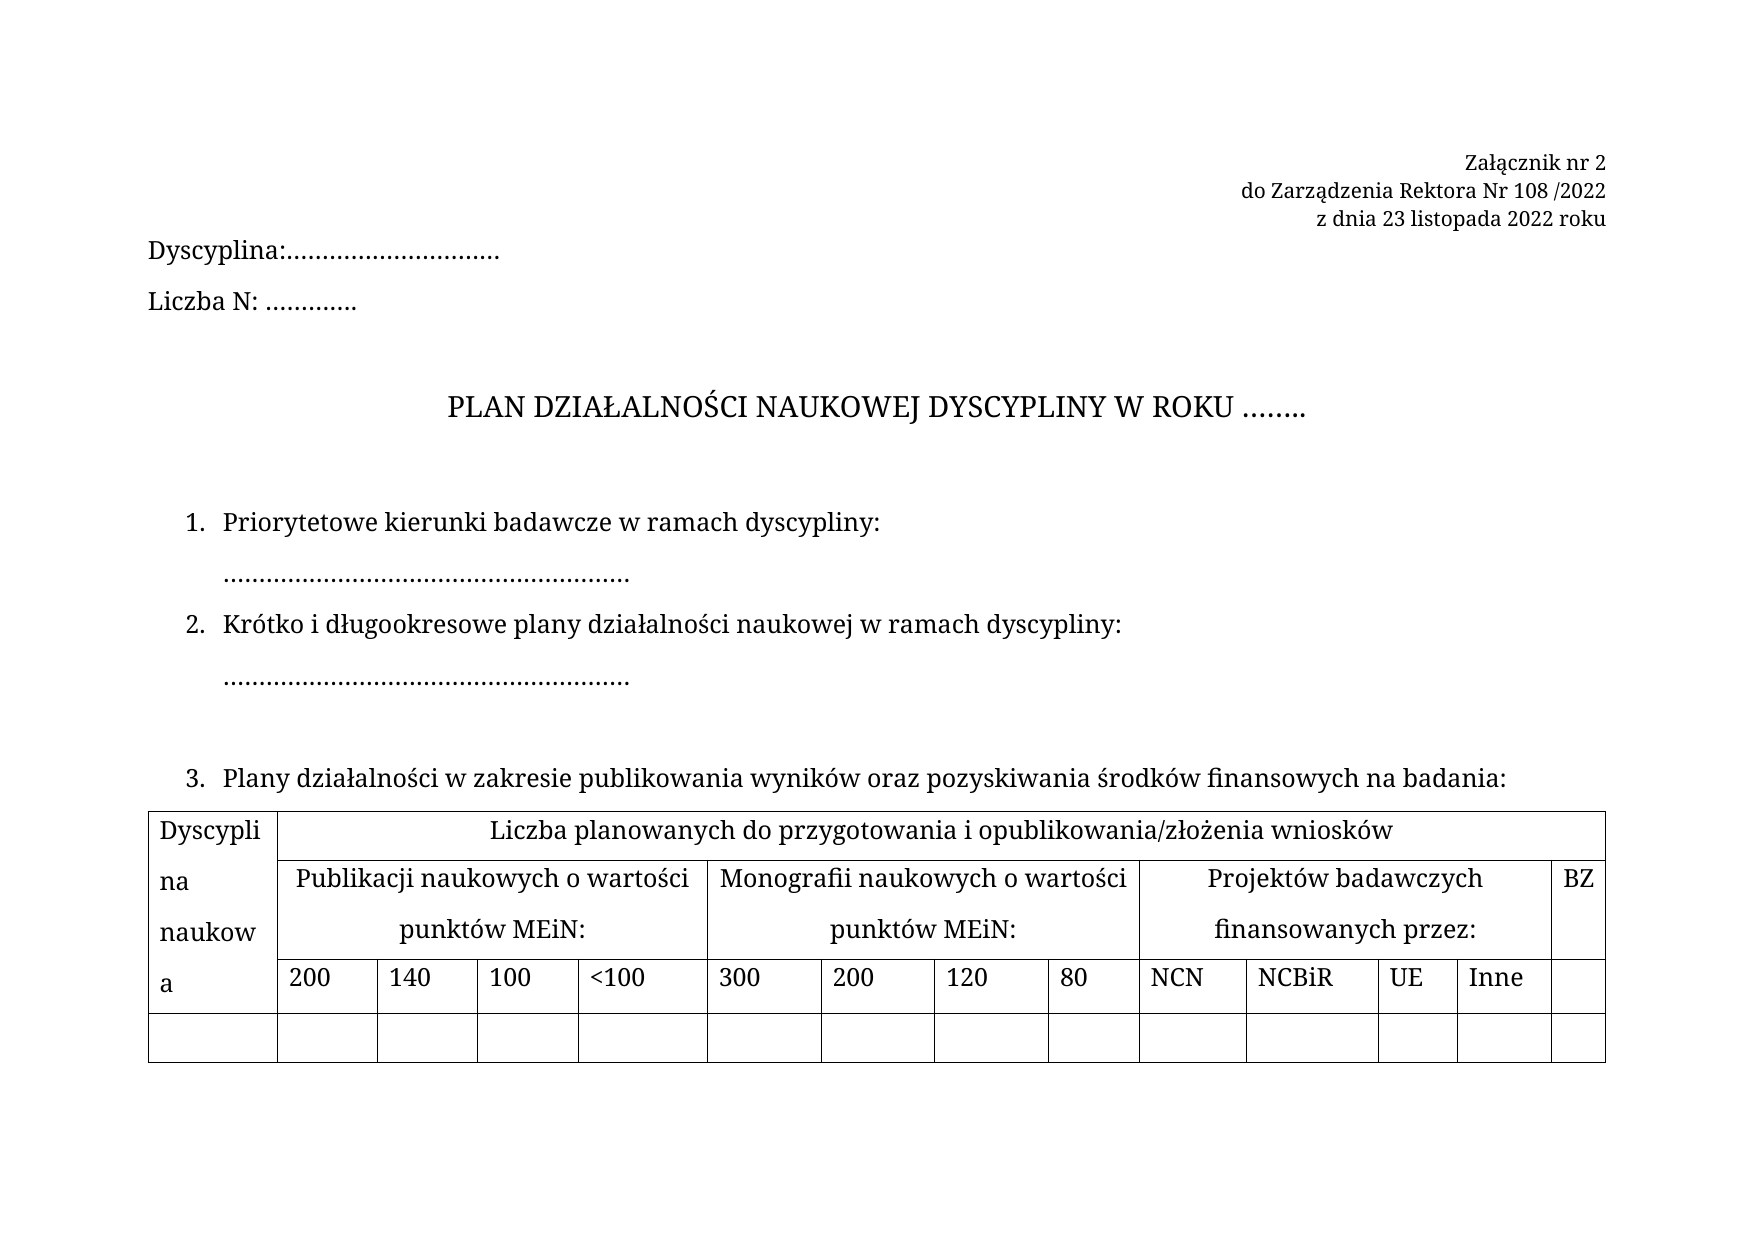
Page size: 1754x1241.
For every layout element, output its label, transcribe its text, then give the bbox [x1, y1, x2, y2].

table_cell [1049, 1014, 1139, 1062]
table_header Liczba planowanych do przygotowania i opublikowania/złożenia wniosków [278, 812, 1605, 859]
table_cell [1552, 1014, 1605, 1062]
table_cell [1458, 1014, 1551, 1062]
table_cell [378, 1014, 477, 1062]
table_cell 300 [708, 960, 821, 1013]
table_cell NCN [1140, 960, 1246, 1013]
table_cell [1552, 960, 1605, 1013]
table_cell NCBiR [1247, 960, 1378, 1013]
table_cell [708, 1014, 821, 1062]
table_cell 140 [378, 960, 477, 1013]
table_cell 200 [278, 960, 377, 1013]
table_cell Monografii naukowych o wartości punktów MEiN: [708, 861, 1139, 959]
table_cell [935, 1014, 1048, 1062]
text do Zarządzenia Rektora Nr 108 /2022 [148, 176, 1606, 204]
table_cell [579, 1014, 707, 1062]
text Dyscyplina:………………………… [148, 233, 1606, 267]
table_cell <100 [579, 960, 707, 1013]
text Załącznik nr 2 [148, 148, 1606, 176]
table_cell BZ [1552, 861, 1605, 959]
text z dnia 23 listopada 2022 roku [148, 204, 1606, 233]
table_cell [1140, 1014, 1246, 1062]
list Priorytetowe kierunki badawcze w ramach dyscypliny: [185, 505, 1606, 539]
list Plany działalności w zakresie publikowania wyników oraz pozyskiwania środków finansowych na badania: [185, 760, 1606, 794]
table_cell [1247, 1014, 1378, 1062]
table_cell Publikacji naukowych o wartości punktów MEiN: [278, 861, 707, 959]
table_header Dyscyplina naukowa [149, 812, 277, 1013]
list ………………………………………………… [223, 556, 1606, 590]
table_cell [149, 1014, 277, 1062]
table_cell 120 [935, 960, 1048, 1013]
text PLAN DZIAŁALNOŚCI NAUKOWEJ DYSCYPLINY W ROKU …….. [148, 386, 1606, 426]
table_cell [478, 1014, 578, 1062]
table_cell [822, 1014, 934, 1062]
table_cell 200 [822, 960, 934, 1013]
table_cell [278, 1014, 377, 1062]
table_cell [1379, 1014, 1457, 1062]
table_cell Projektów badawczych finansowanych przez: [1140, 861, 1551, 959]
table_cell Inne [1458, 960, 1551, 1013]
list Krótko i długookresowe plany działalności naukowej w ramach dyscypliny: [185, 607, 1606, 641]
table_cell 80 [1049, 960, 1139, 1013]
table_cell 100 [478, 960, 578, 1013]
text Liczba N: …………. [148, 284, 1606, 318]
list ………………………………………………… [223, 658, 1606, 692]
table_cell UE [1379, 960, 1457, 1013]
